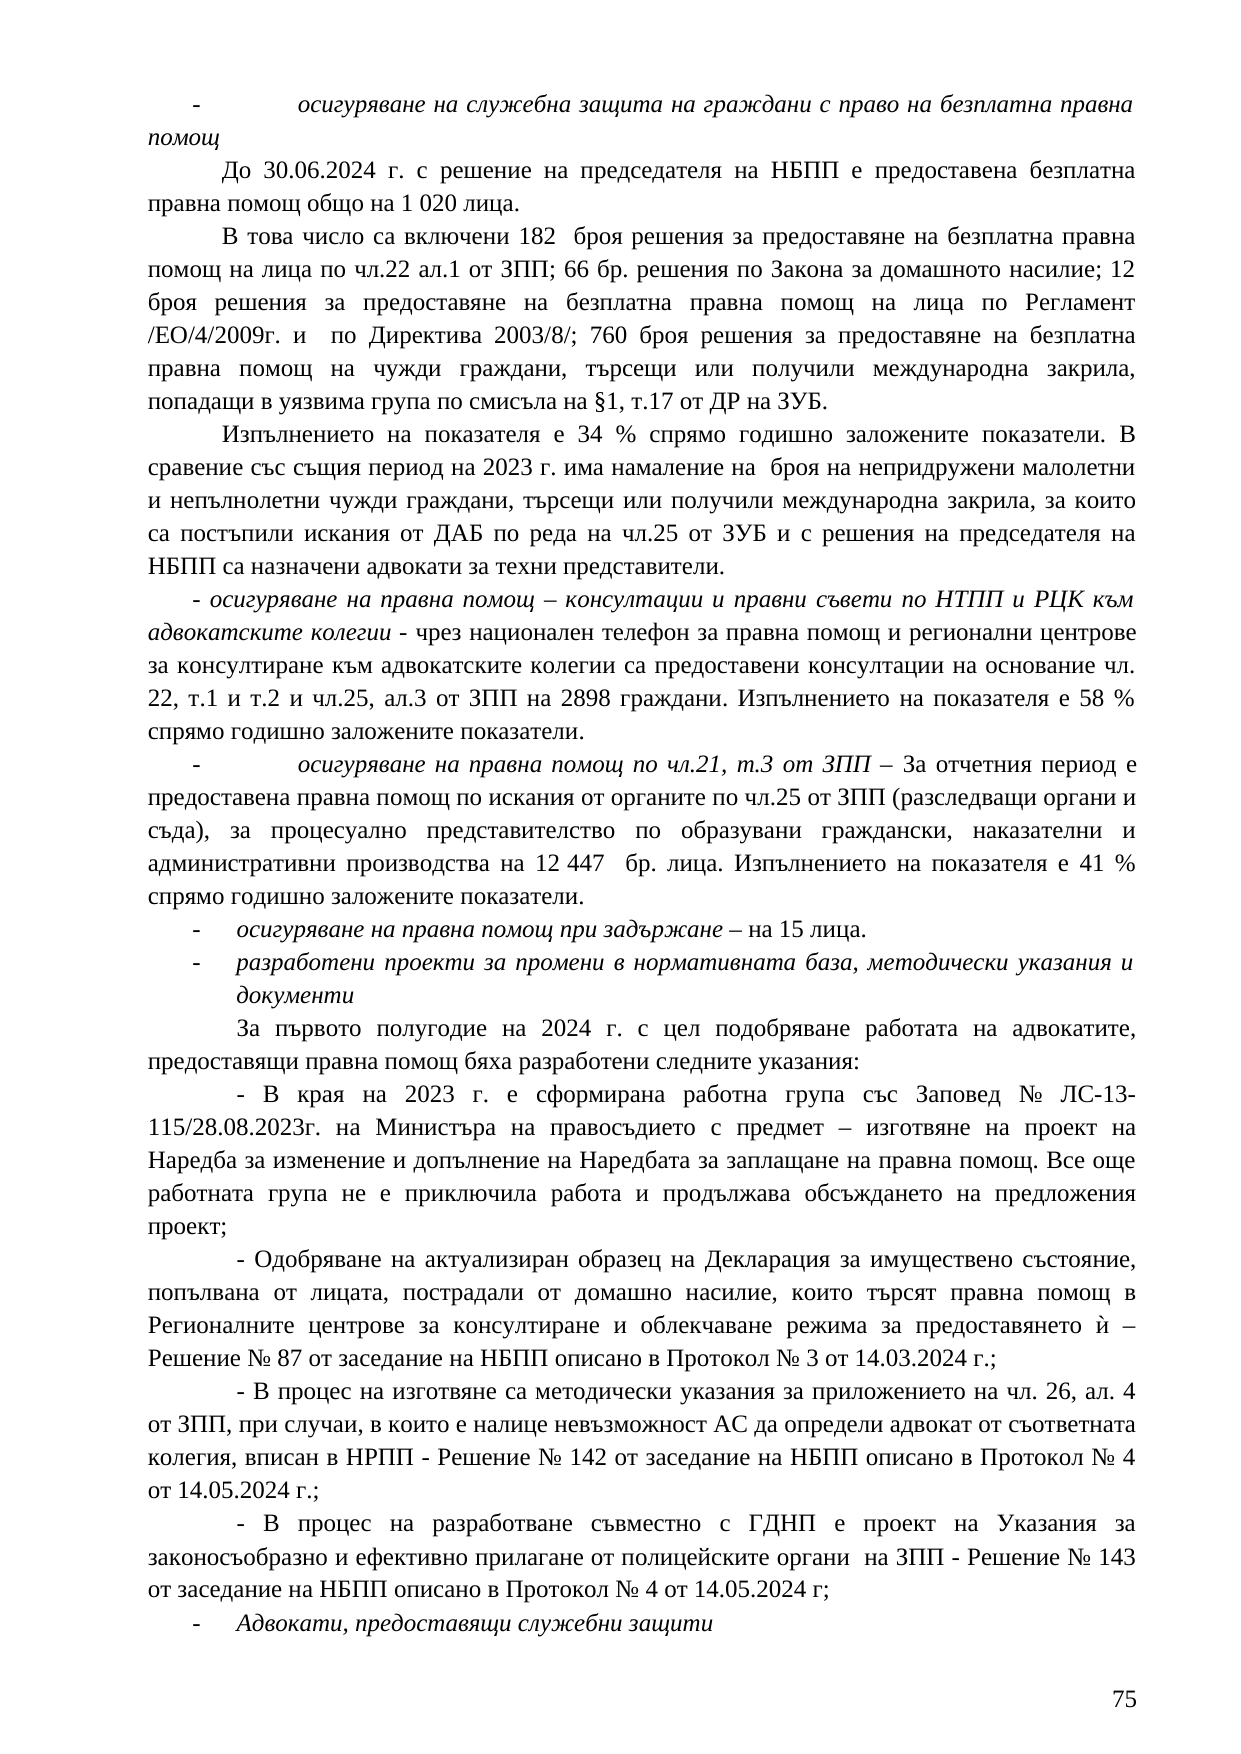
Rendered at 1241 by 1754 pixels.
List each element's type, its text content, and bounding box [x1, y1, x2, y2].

text - осигуряване на правна помощ – консултации и правни съвети по НТПП и РЦК към адвокатските колегии - чрез национален телефон за правна помощ и регионални центрове за консултиране към адвокатските колегии са предоставени консултации на основание чл. 22, т.1 и т.2 и чл.25, ал.3 от ЗПП на 2898 граждани. Изпълнението на показателя е 58 % спрямо годишно заложените показатели. [148, 584, 1137, 745]
text В това число са включени 182 броя решения за предоставяне на безплатна правна помощ на лица по чл.22 ал.1 от ЗПП; 66 бр. решения по Закона за домашното насилие; 12 броя решения за предоставяне на безплатна правна помощ на лица по Регламент /ЕО/4/2009г. и по Директива 2003/8/; 760 броя решения за предоставяне на безплатна правна помощ на чужди граждани, търсещи или получили международна закрила, попадащи в уязвима група по смисъла на §1, т.17 от ДР на ЗУБ. [148, 221, 1137, 414]
list разработени проекти за промени в нормативната база, методически указания и документи [192, 947, 1137, 1009]
text - Одобряване на актуализиран образец на Декларация за имуществено състояние, попълвана от лицата, пострадали от домашно насилие, които търсят правна помощ в Регионалните центрове за консултиране и облекчаване режима за предоставянето ѝ – Решение № 87 от заседание на НБПП описано в Протокол № 3 от 14.03.2024 г.; [148, 1244, 1137, 1372]
text - В края на 2023 г. е сформирана работна група със Заповед № ЛС-13-115/28.08.2023г. на Министъра на правосъдието с предмет – изготвяне на проект на Наредба за изменение и допълнение на Наредбата за заплащане на правна помощ. Все още работната група не е приключила работа и продължава обсъждането на предложения проект; [148, 1079, 1137, 1240]
text Изпълнението на показателя е 34 % спрямо годишно заложените показатели. В сравение със същия период на 2023 г. има намаление на броя на непридружени малолетни и непълнолетни чужди граждани, търсещи или получили международна закрила, за които са постъпили искания от ДАБ по реда на чл.25 от ЗУБ и с решения на председателя на НБПП са назначени адвокати за техни представители. [148, 419, 1137, 580]
text За първото полугодие на 2024 г. с цел подобряване работата на адвокатите, предоставящи правна помощ бяха разработени следните указания: [148, 1013, 1137, 1075]
list Адвокати, предоставящи служебни защити [192, 1608, 1137, 1636]
list осигуряване на правна помощ по чл.21, т.3 от ЗПП – За отчетния период е предоставена правна помощ по искания от органите по чл.25 от ЗПП (разследващи органи и съда), за процесуално представителство по образувани граждански, наказателни и административни производства на 12 447 бр. лица. Изпълнението на показателя е 41 % спрямо годишно заложените показатели. [148, 749, 1137, 910]
text До 30.06.2024 г. с решение на председателя на НБПП е предоставена безплатна правна помощ общо на 1 020 лица. [148, 155, 1137, 216]
text - В процес на разработване съвместно с ГДНП е проект на Указания за законосъобразно и ефективно прилагане от полицейските органи на ЗПП - Решение № 143 от заседание на НБПП описано в Протокол № 4 от 14.05.2024 г; [148, 1508, 1137, 1603]
text - В процес на изготвяне са методически указания за приложението на чл. 26, ал. 4 от ЗПП, при случаи, в които е налице невъзможност АС да определи адвокат от съответната колегия, вписан в НРПП - Решение № 142 от заседание на НБПП описано в Протокол № 4 от 14.05.2024 г.; [148, 1376, 1137, 1504]
list осигуряване на служебна защита на граждани с право на безплатна правна помощ [148, 89, 1137, 150]
list осигуряване на правна помощ при задържане – на 15 лица. [192, 914, 1137, 943]
